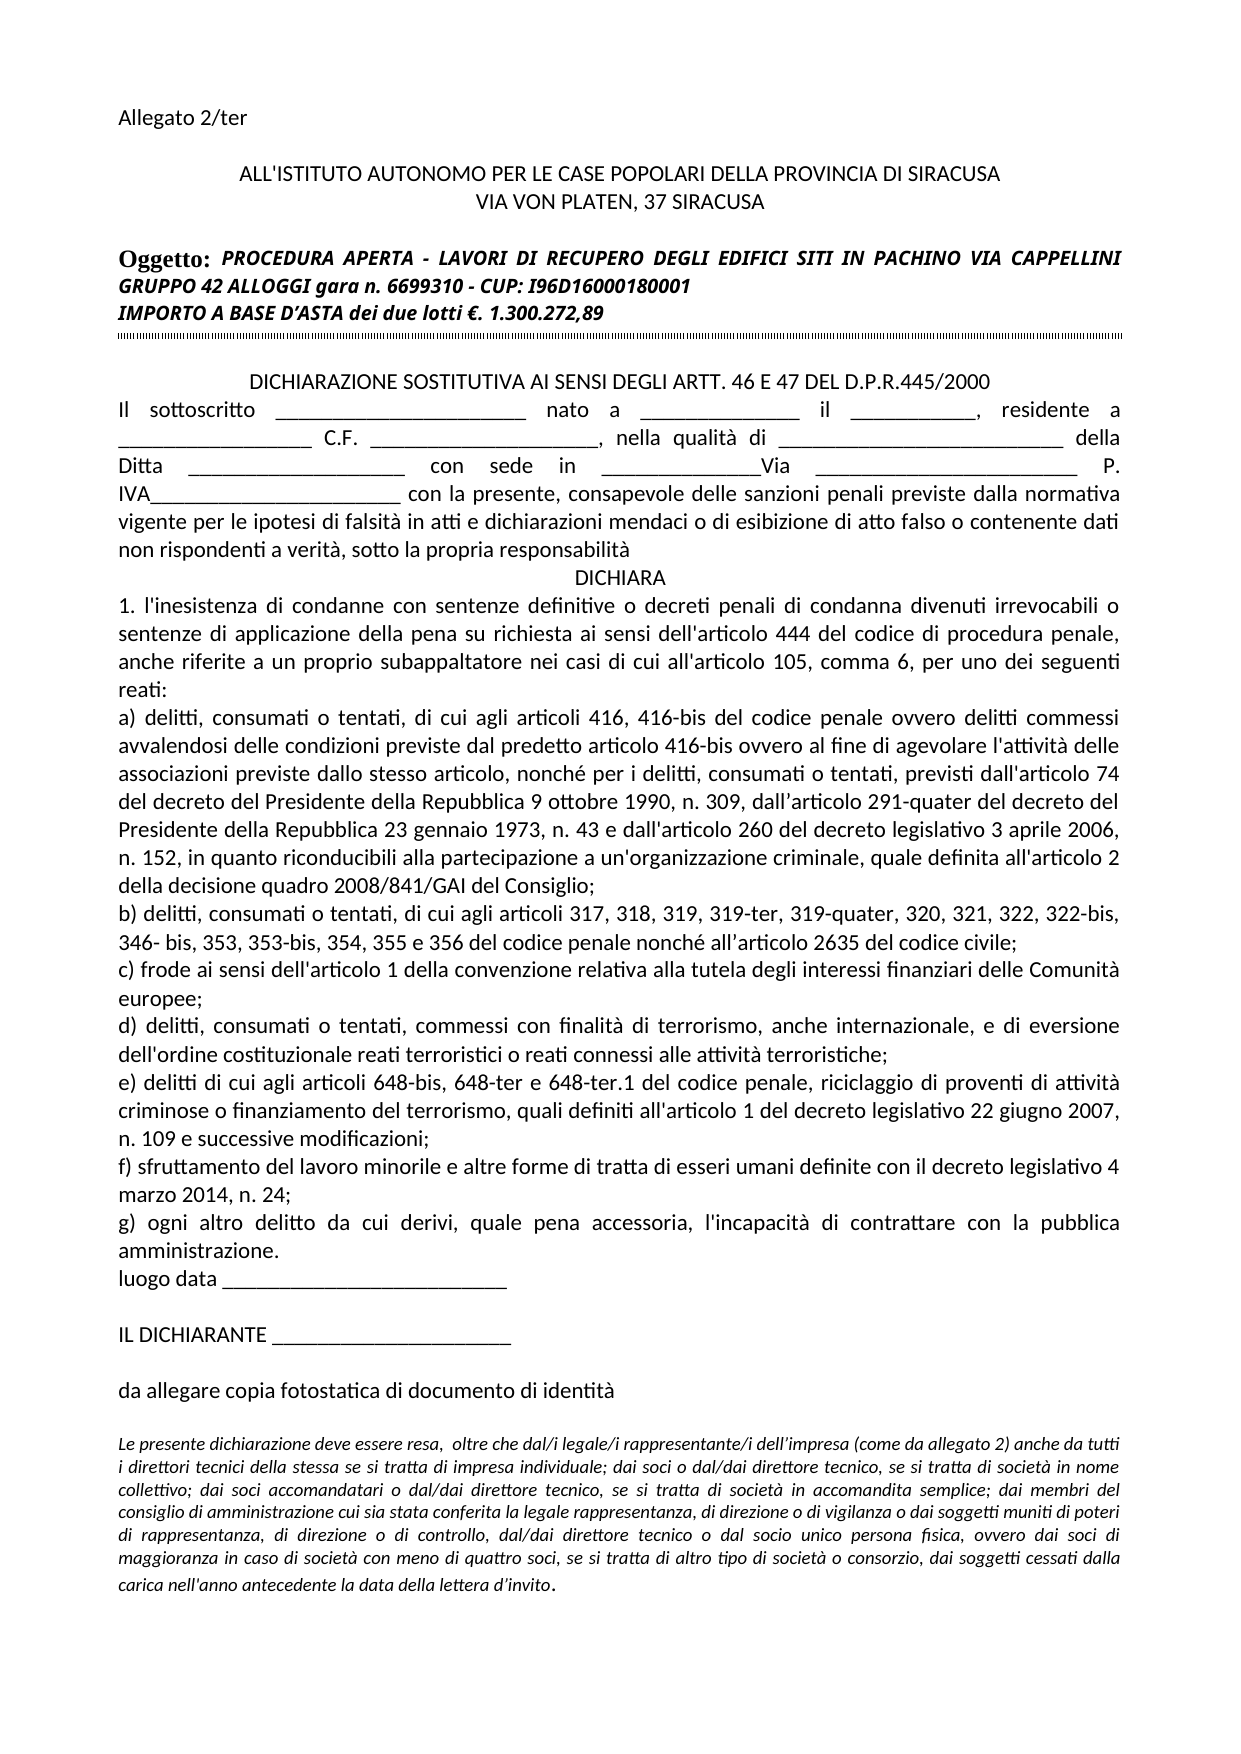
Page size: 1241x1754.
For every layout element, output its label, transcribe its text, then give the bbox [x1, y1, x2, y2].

text Oggetto: PROCEDURA APERTA - LAVORI DI RECUPERO DEGLI EDIFICI SITI IN PACHINO VIA CAPPELLINI GRUPPO 42 ALLOGGI gara n. 6699310 - CUP: I96D16000180001 [118, 243, 1122, 300]
text da allegare copia fotostatica di documento di identità [118, 1376, 1122, 1404]
text e) delitti di cui agli articoli 648-bis, 648-ter e 648-ter.1 del codice penale, riciclaggio di proventi di attività criminose o finanziamento del terrorismo, quali definiti all'articolo 1 del decreto legislativo 22 giugno 2007, n. 109 e successive modificazioni; [118, 1068, 1122, 1152]
text c) frode ai sensi dell'articolo 1 della convenzione relativa alla tutela degli interessi finanziari delle Comunità europee; [118, 956, 1122, 1012]
text Allegato 2/ter [118, 103, 1122, 131]
text b) delitti, consumati o tentati, di cui agli articoli 317, 318, 319, 319-ter, 319-quater, 320, 321, 322, 322-bis, 346- bis, 353, 353-bis, 354, 355 e 356 del codice penale nonché all’articolo 2635 del codice civile; [118, 899, 1122, 956]
text ALL'ISTITUTO AUTONOMO PER LE CASE POPOLARI DELLA PROVINCIA DI SIRACUSA [118, 159, 1122, 187]
text DICHIARAZIONE SOSTITUTIVA AI SENSI DEGLI ARTT. 46 E 47 DEL D.P.R.445/2000 [118, 367, 1122, 395]
text Le presente dichiarazione deve essere resa, oltre che dal/i legale/i rappresentante/i dell’impresa (come da allegato 2) anche da tutti i direttori tecnici della stessa se si tratta di impresa individuale; dai soci o dal/dai direttore tecnico, se si tratta di società in nome collettivo; dai soci accomandatari o dal/dai direttore tecnico, se si tratta di società in accomandita semplice; dai membri del consiglio di amministrazione cui sia stata conferita la legale rappresentanza, di direzione o di vigilanza o dai soggetti muniti di poteri di rappresentanza, di direzione o di controllo, dal/dai direttore tecnico o dal socio unico persona fisica, ovvero dai soci di maggioranza in caso di società con meno di quattro soci, se si tratta di altro tipo di società o consorzio, dai soggetti cessati dalla carica nell'anno antecedente la data della lettera d’invito. [118, 1432, 1122, 1597]
text f) sfruttamento del lavoro minorile e altre forme di tratta di esseri umani definite con il decreto legislativo 4 marzo 2014, n. 24; [118, 1152, 1122, 1208]
text IMPORTO A BASE D’ASTA dei due lotti €. 1.300.272,89 [118, 300, 1122, 339]
text luogo data _________________________ [118, 1264, 1122, 1292]
text 1. l'inesistenza di condanne con sentenze definitive o decreti penali di condanna divenuti irrevocabili o sentenze di applicazione della pena su richiesta ai sensi dell'articolo 444 del codice di procedura penale, anche riferite a un proprio subappaltatore nei casi di cui all'articolo 105, comma 6, per uno dei seguenti reati: [118, 591, 1122, 703]
text Il sottoscritto ______________________ nato a ______________ il ___________, residente a _________________ C.F. ____________________, nella qualità di _________________________ della Ditta ___________________ con sede in ______________Via _______________________ P. IVA______________________ con la presente, consapevole delle sanzioni penali previste dalla normativa vigente per le ipotesi di falsità in atti e dichiarazioni mendaci o di esibizione di atto falso o contenente dati non rispondenti a verità, sotto la propria responsabilità [118, 395, 1122, 563]
text d) delitti, consumati o tentati, commessi con finalità di terrorismo, anche internazionale, e di eversione dell'ordine costituzionale reati terroristici o reati connessi alle attività terroristiche; [118, 1012, 1122, 1068]
text VIA VON PLATEN, 37 SIRACUSA [118, 187, 1122, 216]
text a) delitti, consumati o tentati, di cui agli articoli 416, 416-bis del codice penale ovvero delitti commessi avvalendosi delle condizioni previste dal predetto articolo 416-bis ovvero al fine di agevolare l'attività delle associazioni previste dallo stesso articolo, nonché per i delitti, consumati o tentati, previsti dall'articolo 74 del decreto del Presidente della Repubblica 9 ottobre 1990, n. 309, dall’articolo 291-quater del decreto del Presidente della Repubblica 23 gennaio 1973, n. 43 e dall'articolo 260 del decreto legislativo 3 aprile 2006, n. 152, in quanto riconducibili alla partecipazione a un'organizzazione criminale, quale definita all'articolo 2 della decisione quadro 2008/841/GAI del Consiglio; [118, 703, 1122, 899]
text DICHIARA [118, 563, 1122, 591]
text IL DICHIARANTE _____________________ [118, 1320, 1122, 1348]
text g) ogni altro delitto da cui derivi, quale pena accessoria, l'incapacità di contrattare con la pubblica amministrazione. [118, 1208, 1122, 1264]
